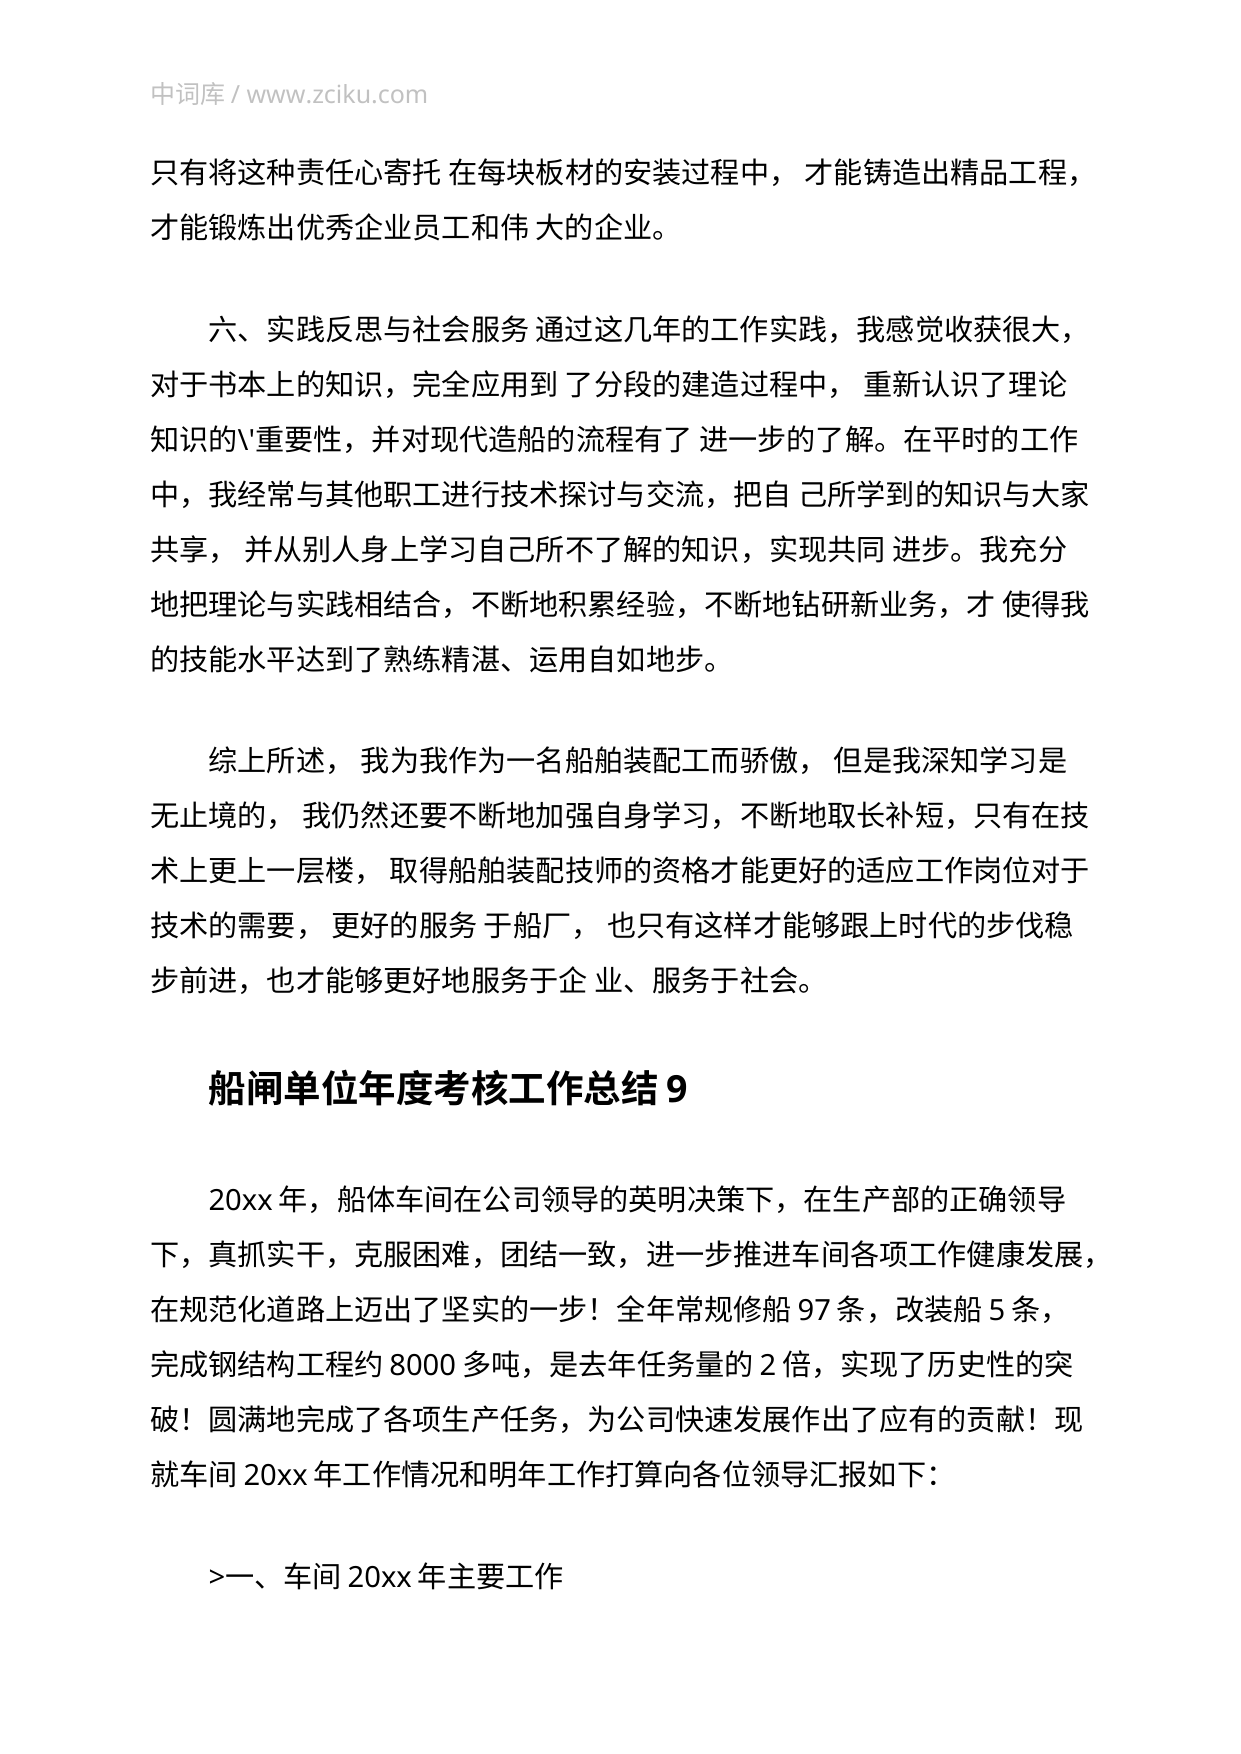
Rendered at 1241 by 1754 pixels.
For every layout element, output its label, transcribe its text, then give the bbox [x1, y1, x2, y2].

text 船闸单位年度考核工作总结9 [150, 1059, 1090, 1114]
text 20xx年，船体车间在公司领导的英明决策下，在生产部的正确领导下，真抓实干，克服困难，团结一致，进一步推进车间各项工作健康发展，在规范化道路上迈出了坚实的一步！全年常规修船97条，改装船5条，完成钢结构工程约8000多吨，是去年任务量的2倍，实现了历史性的突破！圆满地完成了各项生产任务，为公司快速发展作出了应有的贡献！现就车间20xx年工作情况和明年工作打算向各位领导汇报如下： [150, 1177, 1090, 1494]
text 综上所述， 我为我作为一名船舶装配工而骄傲， 但是我深知学习是无止境的， 我仍然还要不断地加强自身学习，不断地取长补短，只有在技术上更上一层楼， 取得船舶装配技师的资格才能更好的适应工作岗位对于技术的需要， 更好的服务 于船厂， 也只有这样才能够跟上时代的步伐稳步前进，也才能够更好地服务于企 业、服务于社会。 [150, 738, 1090, 1000]
text 六、实践反思与社会服务 通过这几年的工作实践，我感觉收获很大，对于书本上的知识，完全应用到 了分段的建造过程中， 重新认识了理论知识的\'重要性，并对现代造船的流程有了 进一步的了解。在平时的工作中，我经常与其他职工进行技术探讨与交流，把自 己所学到的知识与大家共享， 并从别人身上学习自己所不了解的知识，实现共同 进步。我充分地把理论与实践相结合，不断地积累经验，不断地钻研新业务，才 使得我的技能水平达到了熟练精湛、运用自如地步。 [150, 307, 1090, 678]
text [150, 150, 1090, 247]
text >一、车间20xx年主要工作 [150, 1554, 1090, 1596]
